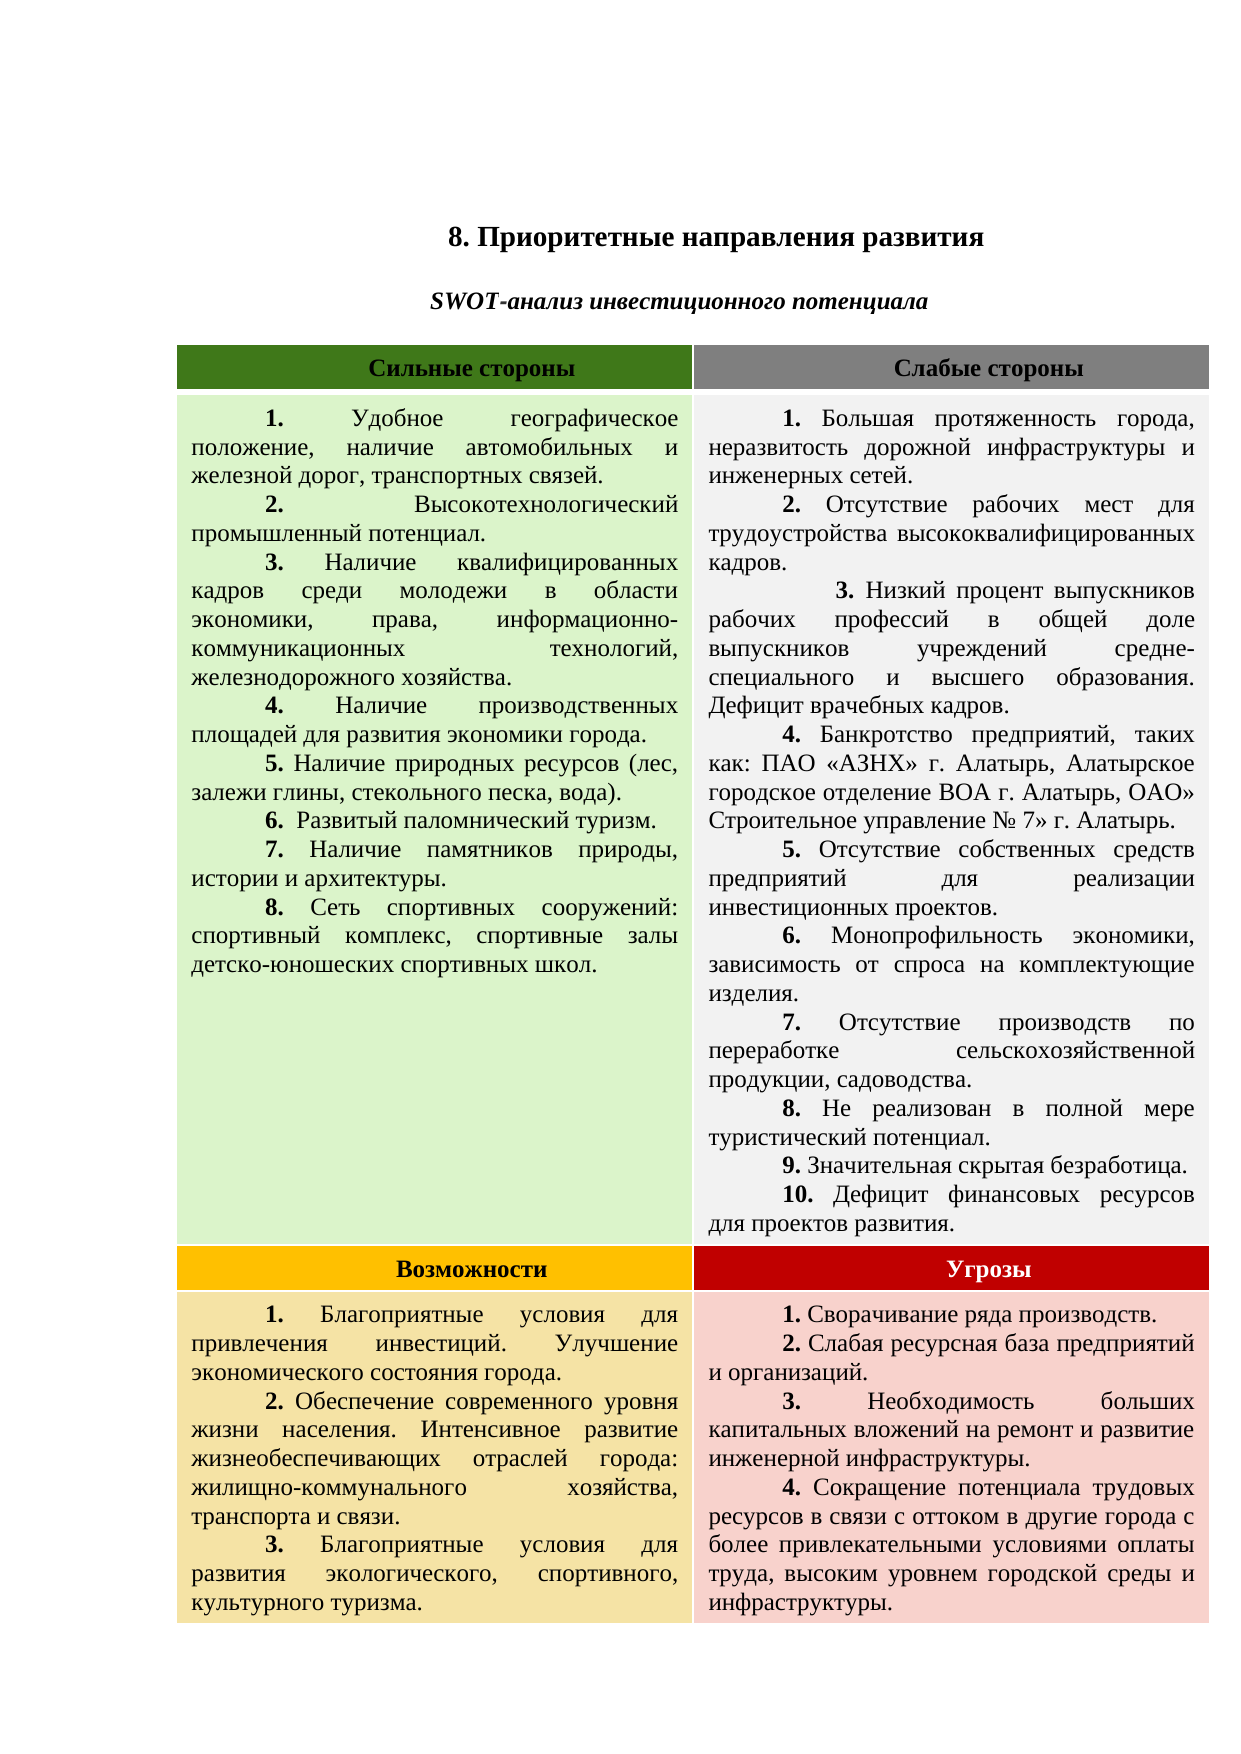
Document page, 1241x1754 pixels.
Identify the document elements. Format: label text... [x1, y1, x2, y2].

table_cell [694, 1292, 1209, 1623]
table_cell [177, 1292, 692, 1623]
text SWOT-анализ инвестиционного потенциала [177, 286, 1181, 314]
table_header Слабые стороны [694, 345, 1209, 389]
table_cell Возможности [177, 1246, 692, 1290]
text 8. Приоритетные направления развития [177, 219, 1181, 252]
table_cell 1. Удобное географическое положение, наличие автомобильных и железной дорог, транспортных связей. 2. Высокотехнологический промышленный потенциал. 3. Наличие квалифицированных кадров среди молодежи в области экономики, права, информационно-коммуникационных технологий, железнодорожного хозяйства. 4. Наличие производственных площадей для развития экономики города. 5. Наличие природных ресурсов (лес, залежи глины, стекольного песка, вода). 6. Развитый паломнический туризм. 7. Наличие памятников природы, истории и архитектуры. 8. Сеть спортивных сооружений: спортивный комплекс, спортивные залы детско-юношеских спортивных школ. [177, 395, 692, 1244]
table_header Сильные стороны [177, 345, 692, 389]
table_cell 1. Большая протяженность города, неразвитость дорожной инфраструктуры и инженерных сетей. 2. Отсутствие рабочих мест для трудоустройства высококвалифицированных кадров. 3. Низкий процент выпускников рабочих профессий в общей доле выпускников учреждений средне-специального и высшего образования. Дефицит врачебных кадров. 4. Банкротство предприятий, таких как: ПАО «АЗНХ» г. Алатырь, Алатырское городское отделение ВОА г. Алатырь, ОАО» Строительное управление № 7» г. Алатырь. 5. Отсутствие собственных средств предприятий для реализации инвестиционных проектов. 6. Монопрофильность экономики, зависимость от спроса на комплектующие изделия. 7. Отсутствие производств по переработке сельскохозяйственной продукции, садоводства. 8. Не реализован в полной мере туристический потенциал. 9. Значительная скрытая безработица. 10. Дефицит финансовых ресурсов для проектов развития. [694, 395, 1209, 1244]
table_cell Угрозы [694, 1246, 1209, 1290]
